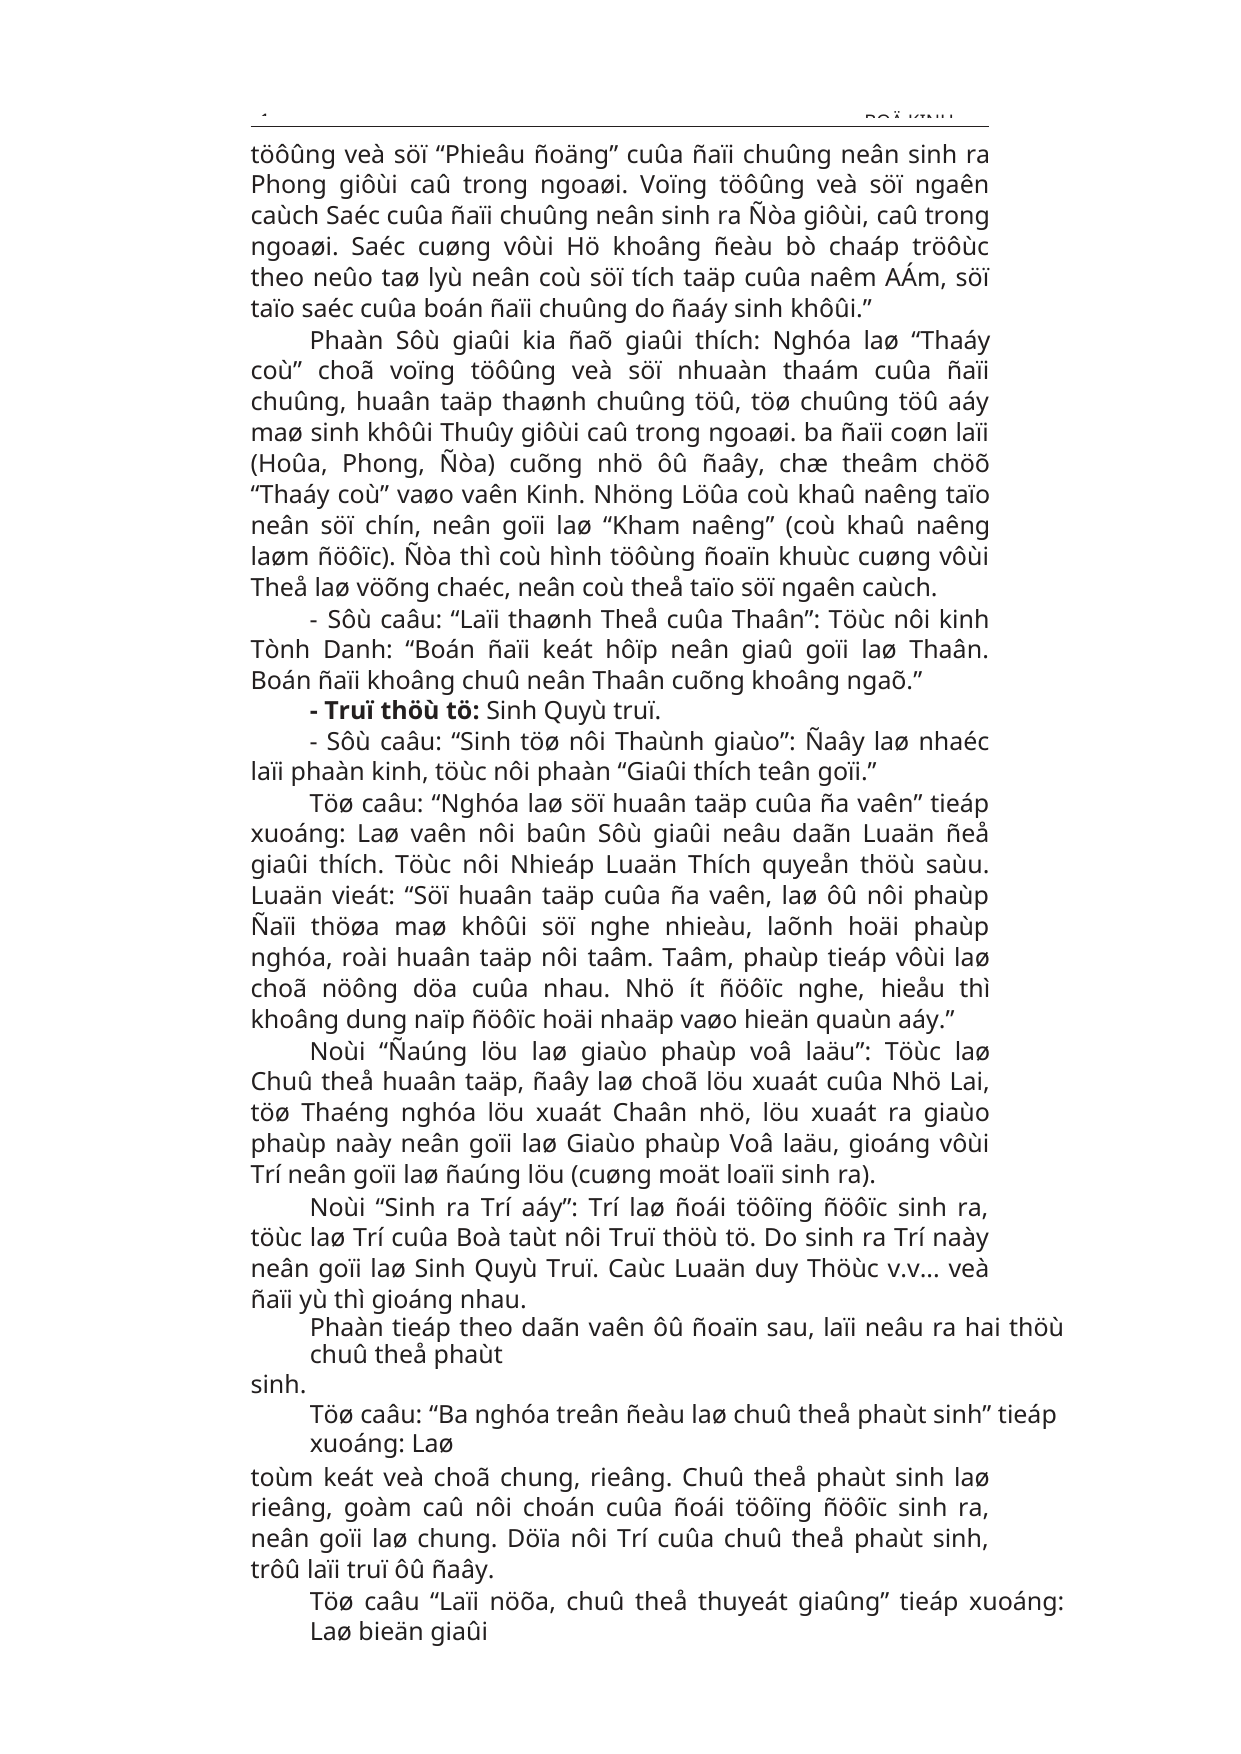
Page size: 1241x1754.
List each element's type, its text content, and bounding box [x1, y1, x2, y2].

text töôûng veà söï “Phieâu ñoäng” cuûa ñaïi chuûng neân sinh ra Phong giôùi caû trong ngoaøi. Voïng töôûng veà söï ngaên caùch Saéc cuûa ñaïi chuûng neân sinh ra Ñòa giôùi, caû trong ngoaøi. Saéc cuøng vôùi Hö khoâng ñeàu bò chaáp tröôùc theo neûo taø lyù neân coù söï tích taäp cuûa naêm AÁm, söï taïo saéc cuûa boán ñaïi chuûng do ñaáy sinh khôûi.” [250, 138, 990, 324]
text Töø caâu “Laïi nöõa, chuû theå thuyeát giaûng” tieáp xuoáng: Laø bieän giaûi [309, 1585, 1065, 1647]
text Phaàn Sôù giaûi kia ñaõ giaûi thích: Nghóa laø “Thaáy coù” choã voïng töôûng veà söï nhuaàn thaám cuûa ñaïi chuûng, huaân taäp thaønh chuûng töû, töø chuûng töû aáy maø sinh khôûi Thuûy giôùi caû trong ngoaøi. ba ñaïi coøn laïi (Hoûa, Phong, Ñòa) cuõng nhö ôû ñaây, chæ theâm chöõ “Thaáy coù” vaøo vaên Kinh. Nhöng Löûa coù khaû naêng taïo neân söï chín, neân goïi laø “Kham naêng” (coù khaû naêng laøm ñöôïc). Ñòa thì coù hình töôùng ñoaïn khuùc cuøng vôùi Theå laø vöõng chaéc, neân coù theå taïo söï ngaên caùch. [250, 324, 990, 604]
text Noùi “Ñaúng löu laø giaùo phaùp voâ laäu”: Töùc laø Chuû theå huaân taäp, ñaây laø choã löu xuaát cuûa Nhö Lai, töø Thaéng nghóa löu xuaát Chaân nhö, löu xuaát ra giaùo phaùp naày neân goïi laø Giaùo phaùp Voâ laäu, gioáng vôùi Trí neân goïi laø ñaúng löu (cuøng moät loaïi sinh ra). [250, 1036, 990, 1191]
text Töø caâu: “Nghóa laø söï huaân taäp cuûa ña vaên” tieáp xuoáng: Laø vaên nôi baûn Sôù giaûi neâu daãn Luaän ñeå giaûi thích. Töùc nôi Nhieáp Luaän Thích quyeån thöù saùu. Luaän vieát: “Söï huaân taäp cuûa ña vaên, laø ôû nôi phaùp Ñaïi thöøa maø khôûi söï nghe nhieàu, laõnh hoäi phaùp nghóa, roài huaân taäp nôi taâm. Taâm, phaùp tieáp vôùi laø choã nöông döa cuûa nhau. Nhö ít ñöôïc nghe, hieåu thì khoâng dung naïp ñöôïc hoäi nhaäp vaøo hieän quaùn aáy.” [250, 788, 990, 1036]
list Sôù caâu: “Laïi thaønh Theå cuûa Thaân”: Töùc nôi kinh Tònh Danh: “Boán ñaïi keát hôïp neân giaû goïi laø Thaân. Boán ñaïi khoâng chuû neân Thaân cuõng khoâng ngaõ.” [250, 604, 990, 697]
text Phaàn tieáp theo daãn vaên ôû ñoaïn sau, laïi neâu ra hai thöù chuû theå phaùt [309, 1315, 1065, 1369]
text - Sôù caâu: “Sinh töø nôi Thaùnh giaùo”: Ñaây laø nhaéc laïi phaàn kinh, töùc nôi phaàn “Giaûi thích teân goïi.” [250, 726, 990, 788]
text toùm keát veà choã chung, rieâng. Chuû theå phaùt sinh laø rieâng, goàm caû nôi choán cuûa ñoái töôïng ñöôïc sinh ra, neân goïi laø chung. Döïa nôi Trí cuûa chuû theå phaùt sinh, trôû laïi truï ôû ñaây. [250, 1461, 990, 1585]
text Noùi “Sinh ra Trí aáy”: Trí laø ñoái töôïng ñöôïc sinh ra, töùc laø Trí cuûa Boà taùt nôi Truï thöù tö. Do sinh ra Trí naày neân goïi laø Sinh Quyù Truï. Caùc Luaän duy Thöùc v.v... veà ñaïi yù thì gioáng nhau. [250, 1191, 990, 1315]
text - Truï thöù tö: Sinh Quyù truï. [309, 697, 1065, 726]
text sinh. [250, 1369, 1065, 1400]
text Töø caâu: “Ba nghóa treân ñeàu laø chuû theå phaùt sinh” tieáp xuoáng: Laø [309, 1400, 1065, 1459]
